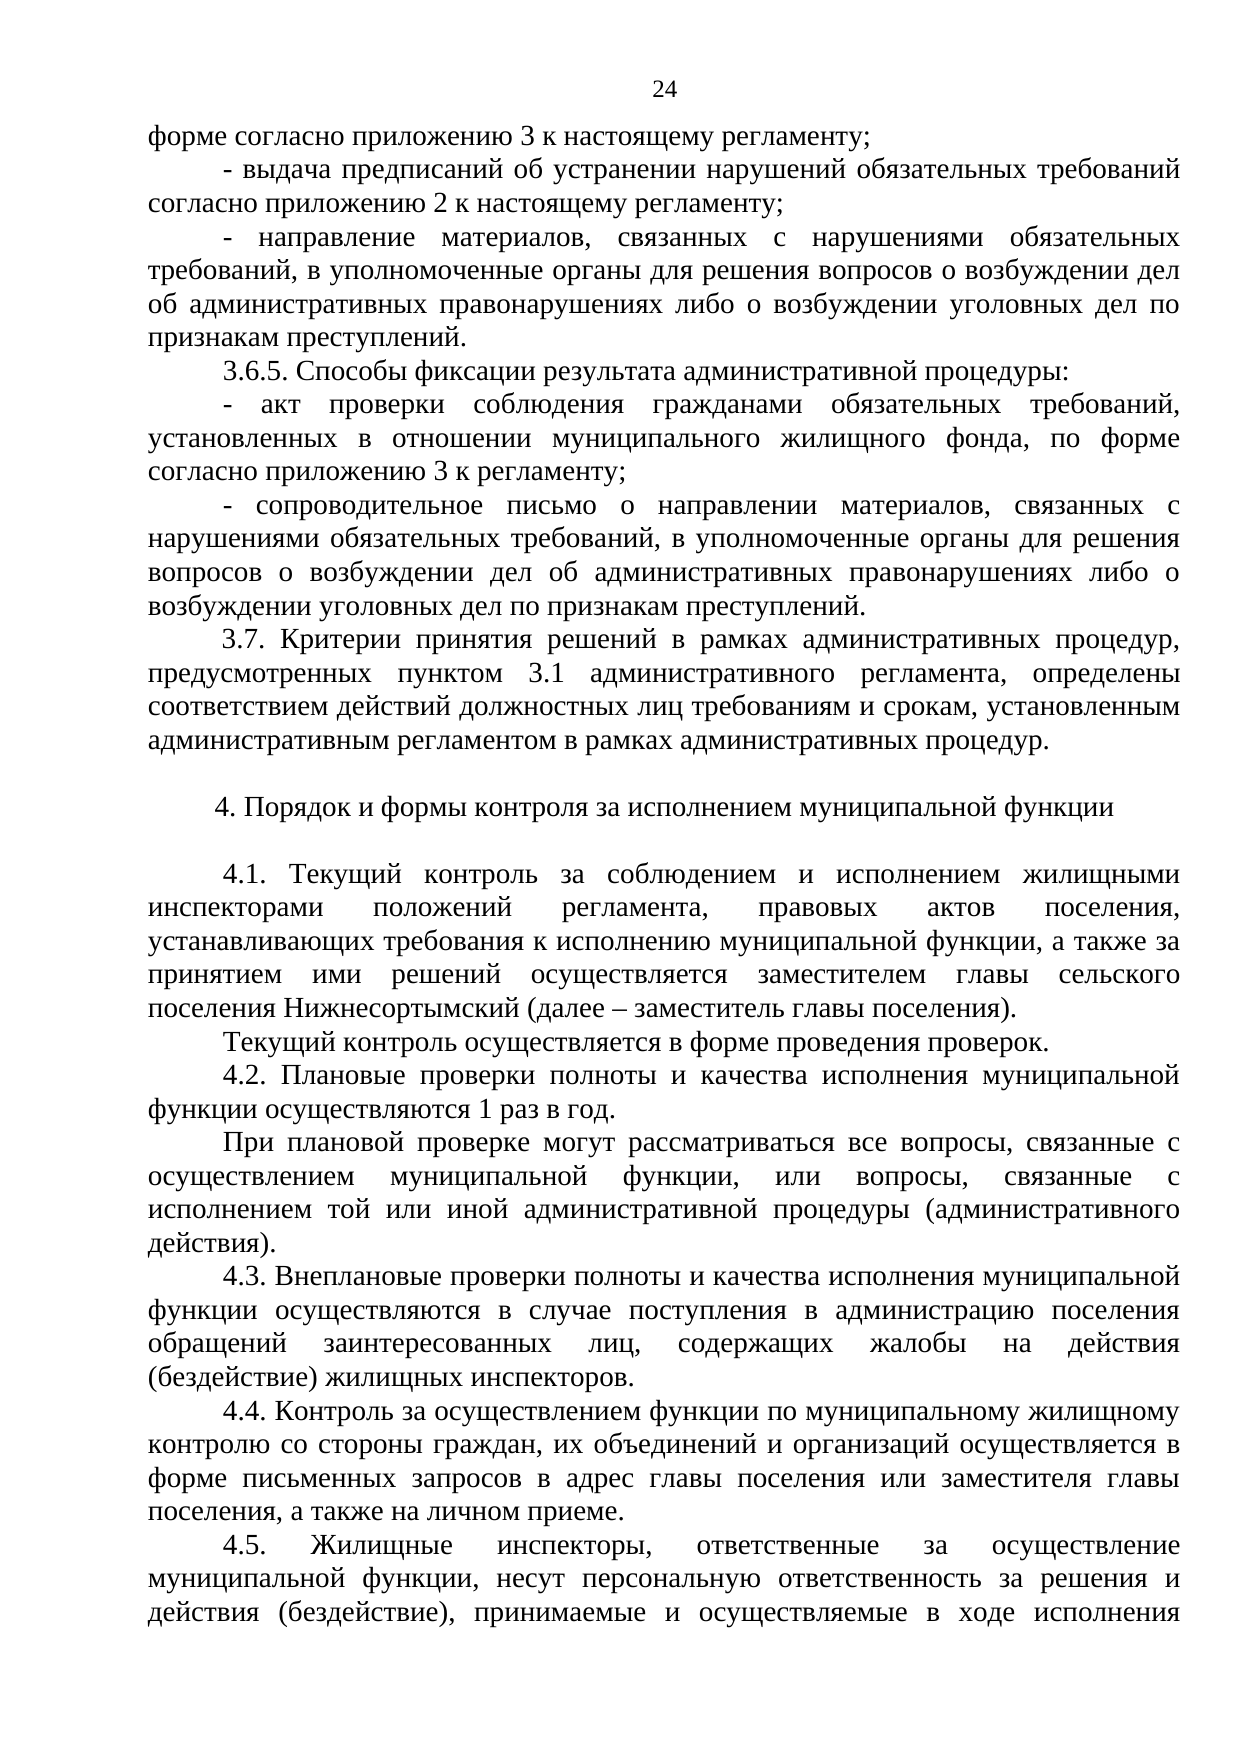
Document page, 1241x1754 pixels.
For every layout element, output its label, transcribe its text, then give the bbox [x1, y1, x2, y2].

text 4.3. Внеплановые проверки полноты и качества исполнения муниципальной функции осуществляются в случае поступления в администрацию поселения обращений заинтересованных лиц, содержащих жалобы на действия (бездействие) жилищных инспекторов. [148, 1258, 1181, 1393]
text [148, 118, 1181, 152]
text - сопроводительное письмо о направлении материалов, связанных с нарушениями обязательных требований, в уполномоченные органы для решения вопросов о возбуждении дел об административных правонарушениях либо о возбуждении уголовных дел по признакам преступлений. [148, 487, 1181, 621]
text Текущий контроль осуществляется в форме проведения проверок. [148, 1024, 1181, 1057]
text 4.2. Плановые проверки полноты и качества исполнения муниципальной функции осуществляются 1 раз в год. [148, 1057, 1181, 1124]
text 3.7. Критерии принятия решений в рамках административных процедур, предусмотренных пунктом 3.1 административного регламента, определены соответствием действий должностных лиц требованиям и срокам, установленным административным регламентом в рамках административных процедур. [148, 621, 1181, 755]
text - выдача предписаний об устранении нарушений обязательных требований согласно приложению 2 к настоящему регламенту; [148, 152, 1181, 219]
text 4.1. Текущий контроль за соблюдением и исполнением жилищными инспекторами положений регламента, правовых актов поселения, устанавливающих требования к исполнению муниципальной функции, а также за принятием ими решений осуществляется заместителем главы сельского поселения Нижнесортымский (далее – заместитель главы поселения). [148, 856, 1181, 1024]
text 3.6.5. Способы фиксации результата административной процедуры: [148, 353, 1181, 386]
text 4.4. Контроль за осуществлением функции по муниципальному жилищному контролю со стороны граждан, их объединений и организаций осуществляется в форме письменных запросов в адрес главы поселения или заместителя главы поселения, а также на личном приеме. [148, 1393, 1181, 1527]
text При плановой проверке могут рассматриваться все вопросы, связанные с осуществлением муниципальной функции, или вопросы, связанные с исполнением той или иной административной процедуры (административного действия). [148, 1124, 1181, 1258]
text - акт проверки соблюдения гражданами обязательных требований, установленных в отношении муниципального жилищного фонда, по форме согласно приложению 3 к регламенту; [148, 386, 1181, 487]
text 4. Порядок и формы контроля за исполнением муниципальной функции [148, 789, 1181, 822]
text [148, 1527, 1181, 1627]
text - направление материалов, связанных с нарушениями обязательных требований, в уполномоченные органы для решения вопросов о возбуждении дел об административных правонарушениях либо о возбуждении уголовных дел по признакам преступлений. [148, 219, 1181, 353]
